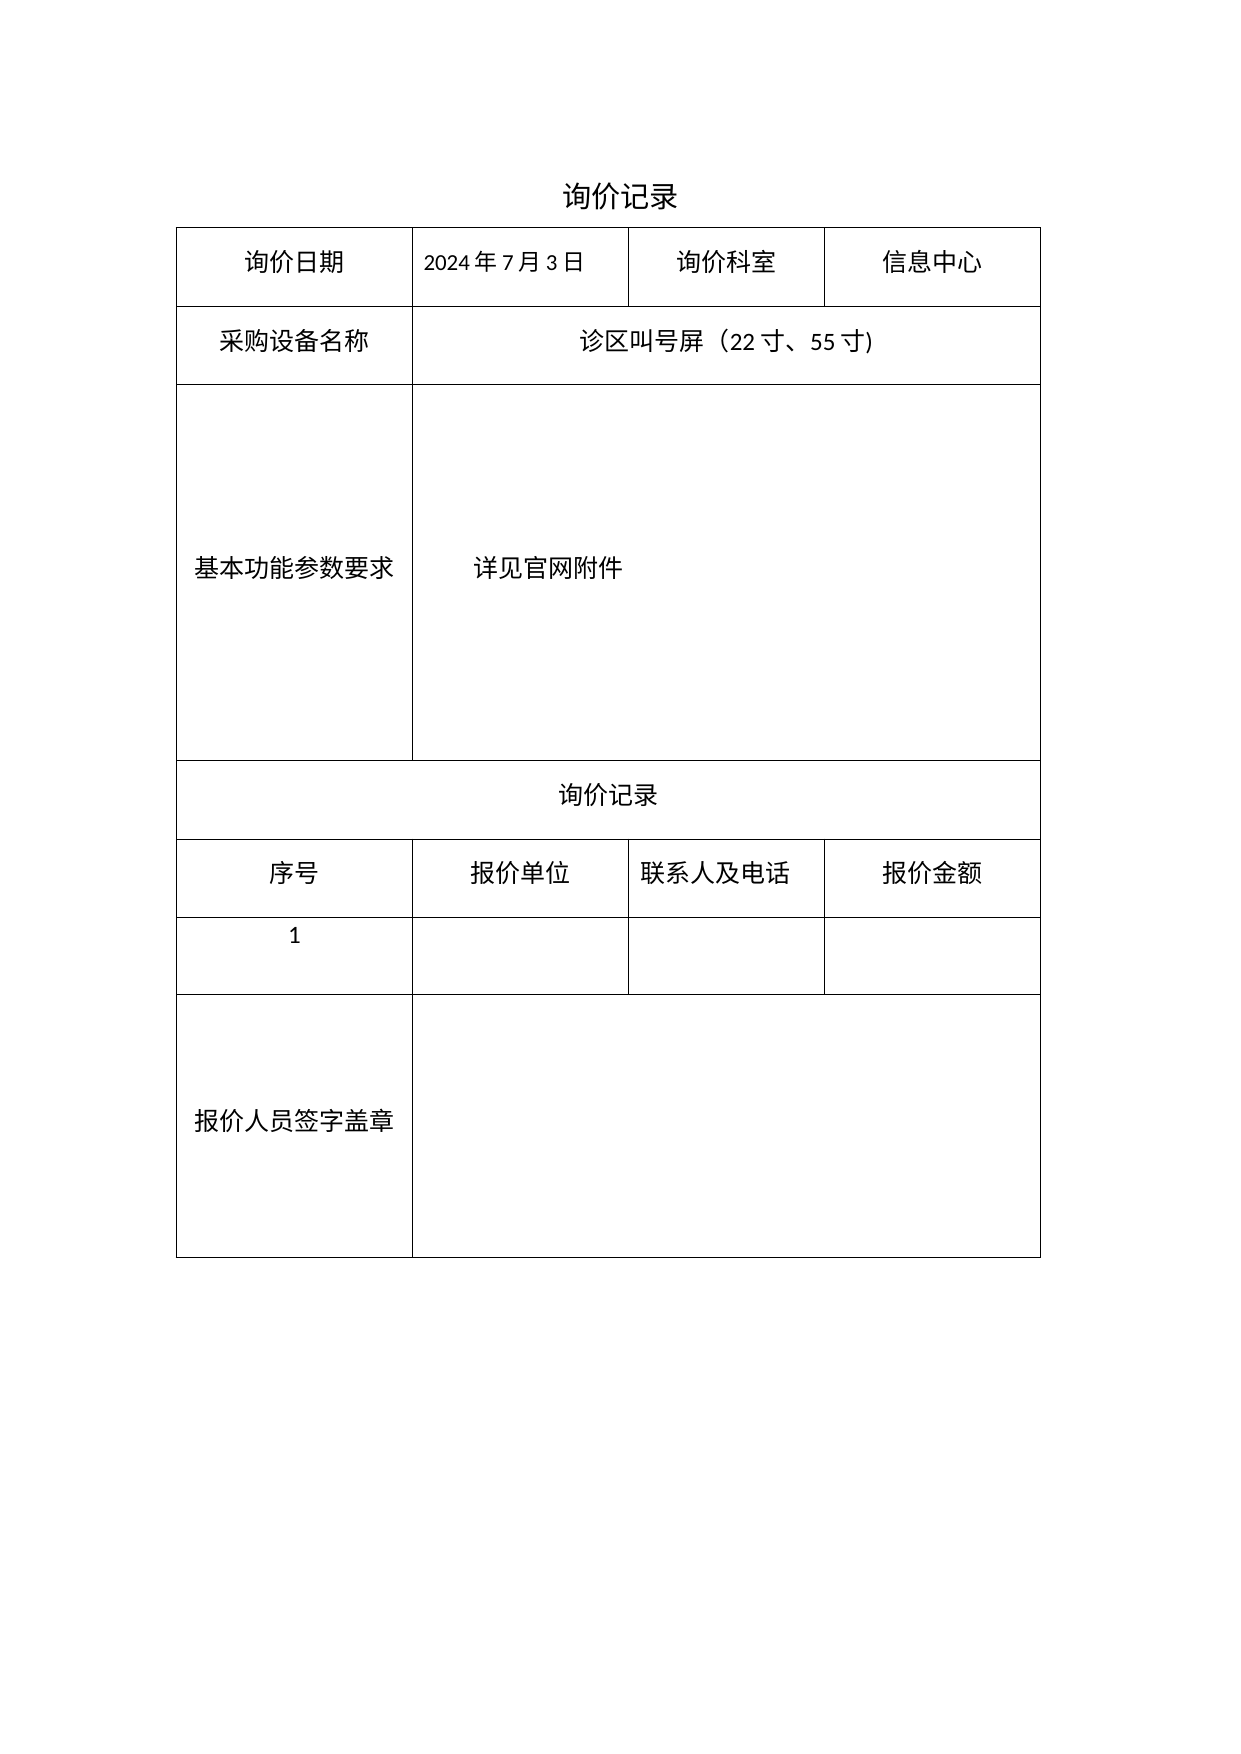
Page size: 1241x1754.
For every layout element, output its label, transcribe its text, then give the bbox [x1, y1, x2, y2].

text 询价记录 [187, 162, 1053, 227]
table_header 询价日期 [177, 228, 412, 306]
table_cell 询价记录 [177, 761, 1040, 838]
table_cell 报价人员签字盖章 [177, 995, 412, 1257]
table_cell 报价金额 [825, 840, 1040, 917]
table_cell 基本功能参数要求 [177, 385, 412, 760]
table_cell [413, 995, 1040, 1257]
table_cell 诊区叫号屏（22寸、55寸) [413, 307, 1040, 384]
table_cell 序号 [177, 840, 412, 917]
table_cell [825, 918, 1040, 994]
table_header 询价科室 [629, 228, 824, 306]
table_cell 1 [177, 918, 412, 994]
table_cell [413, 918, 628, 994]
table_header 信息中心 [825, 228, 1040, 306]
table_cell 报价单位 [413, 840, 628, 917]
table_cell 联系人及电话 [629, 840, 824, 917]
table_cell [629, 918, 824, 994]
table_cell 采购设备名称 [177, 307, 412, 384]
table_header 2024年7月3日 [413, 228, 628, 306]
table_cell 详见官网附件 [413, 385, 1040, 760]
